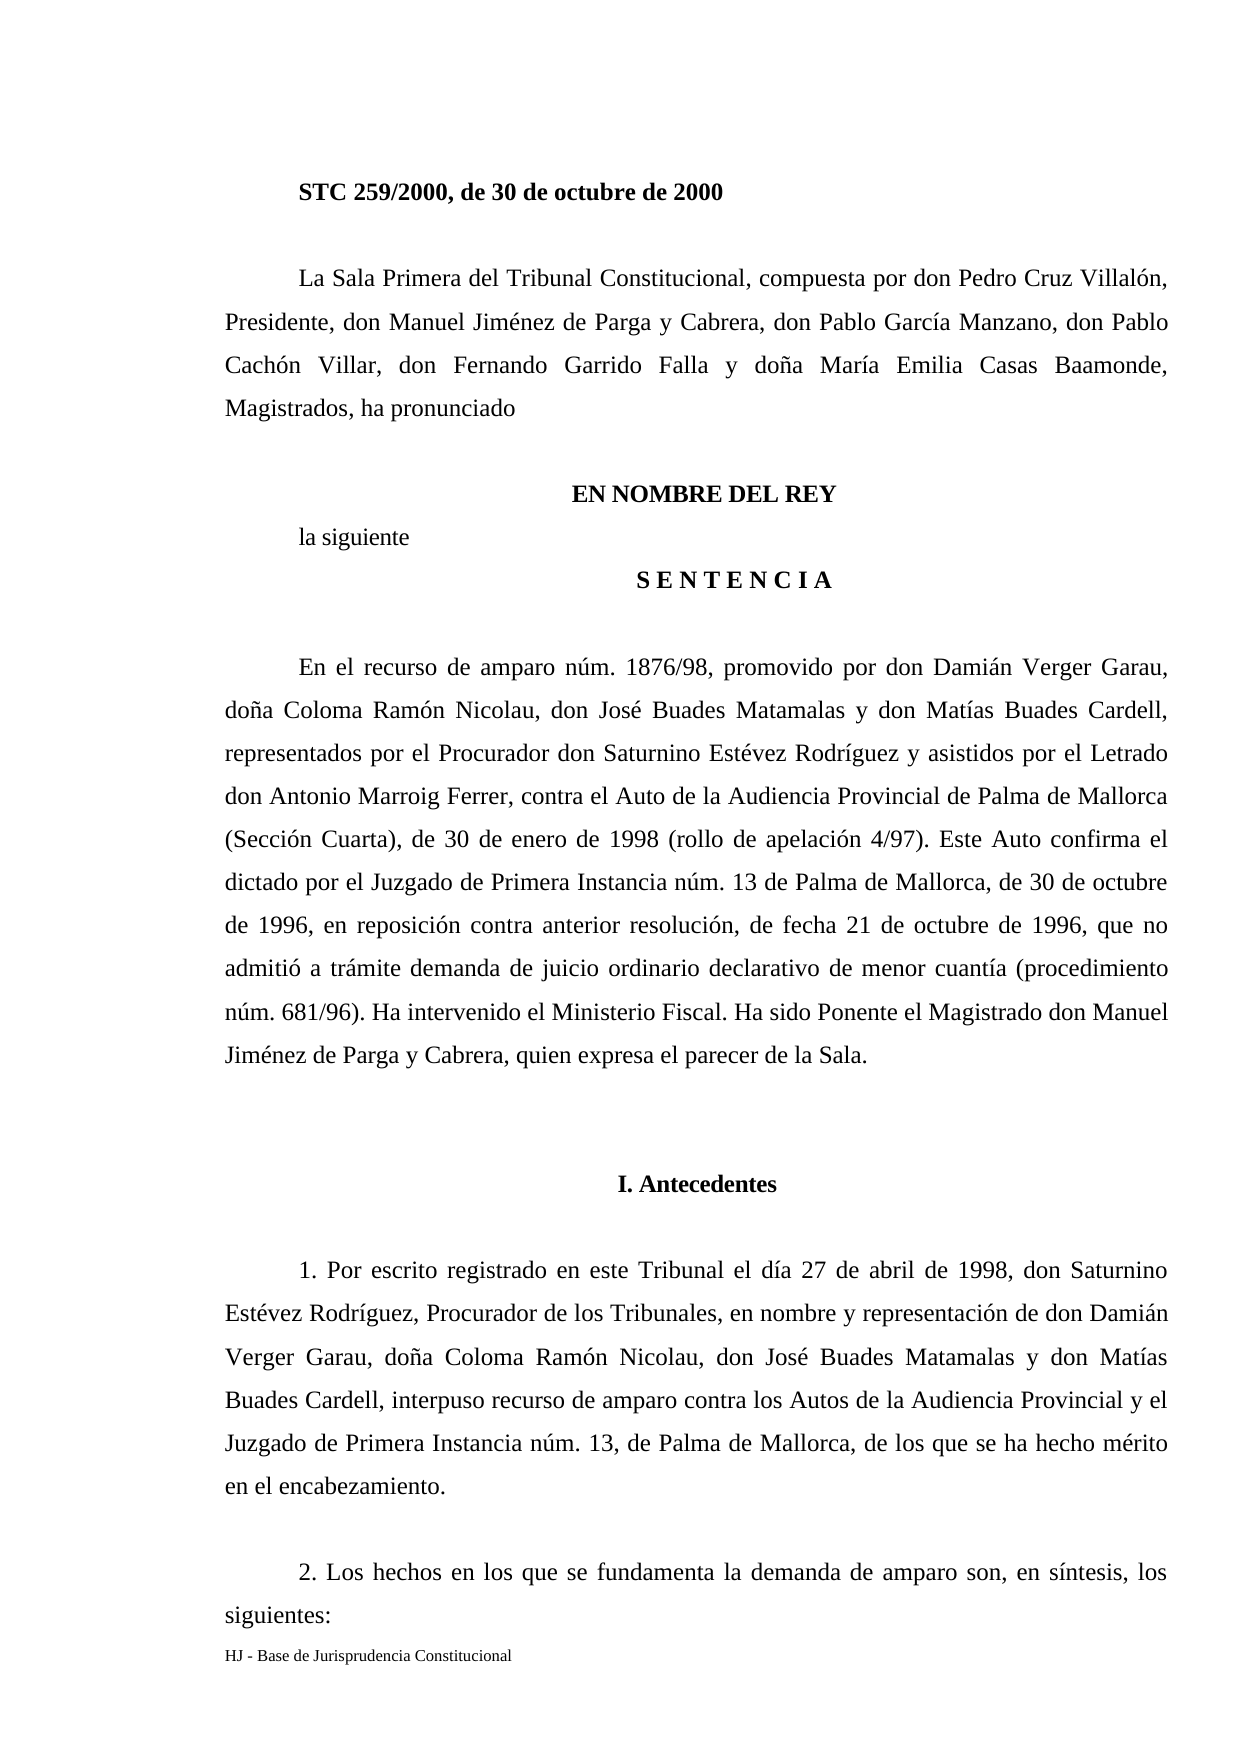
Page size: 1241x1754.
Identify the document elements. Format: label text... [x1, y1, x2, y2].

text EN NOMBRE DEL REY [224, 479, 1110, 508]
text la siguiente [224, 522, 1110, 551]
text En el recurso de amparo núm. 1876/98, promovido por don Damián Verger Garau, doña Coloma Ramón Nicolau, don José Buades Matamalas y don Matías Buades Cardell, representados por el Procurador don Saturnino Estévez Rodríguez y asistidos por el Letrado don Antonio Marroig Ferrer, contra el Auto de la Audiencia Provincial de Palma de Mallorca (Sección Cuarta), de 30 de enero de 1998 (rollo de apelación 4/97). Este Auto confirma el dictado por el Juzgado de Primera Instancia núm. 13 de Palma de Mallorca, de 30 de octubre de 1996, en reposición contra anterior resolución, de fecha 21 de octubre de 1996, que no admitió a trámite demanda de juicio ordinario declarativo de menor cuantía (procedimiento núm. 681/96). Ha intervenido el Ministerio Fiscal. Ha sido Ponente el Magistrado don Manuel Jiménez de Parga y Cabrera, quien expresa el parecer de la Sala. [224, 652, 1169, 1068]
text La Sala Primera del Tribunal Constitucional, compuesta por don Pedro Cruz Villalón, Presidente, don Manuel Jiménez de Parga y Cabrera, don Pablo García Manzano, don Pablo Cachón Villar, don Fernando Garrido Falla y doña María Emilia Casas Baamonde, Magistrados, ha pronunciado [224, 263, 1169, 422]
text STC 259/2000, de 30 de octubre de 2000 [224, 177, 1169, 206]
text S E N T E N C I A [224, 565, 1169, 594]
text 1. Por escrito registrado en este Tribunal el día 27 de abril de 1998, don Saturnino Estévez Rodríguez, Procurador de los Tribunales, en nombre y representación de don Damián Verger Garau, doña Coloma Ramón Nicolau, don José Buades Matamalas y don Matías Buades Cardell, interpuso recurso de amparo contra los Autos de la Audiencia Provincial y el Juzgado de Primera Instancia núm. 13, de Palma de Mallorca, de los que se ha hecho mérito en el encabezamiento. [224, 1255, 1169, 1500]
text 2. Los hechos en los que se fundamenta la demanda de amparo son, en síntesis, los siguientes: [224, 1557, 1169, 1629]
text I. Antecedentes [224, 1169, 1169, 1198]
